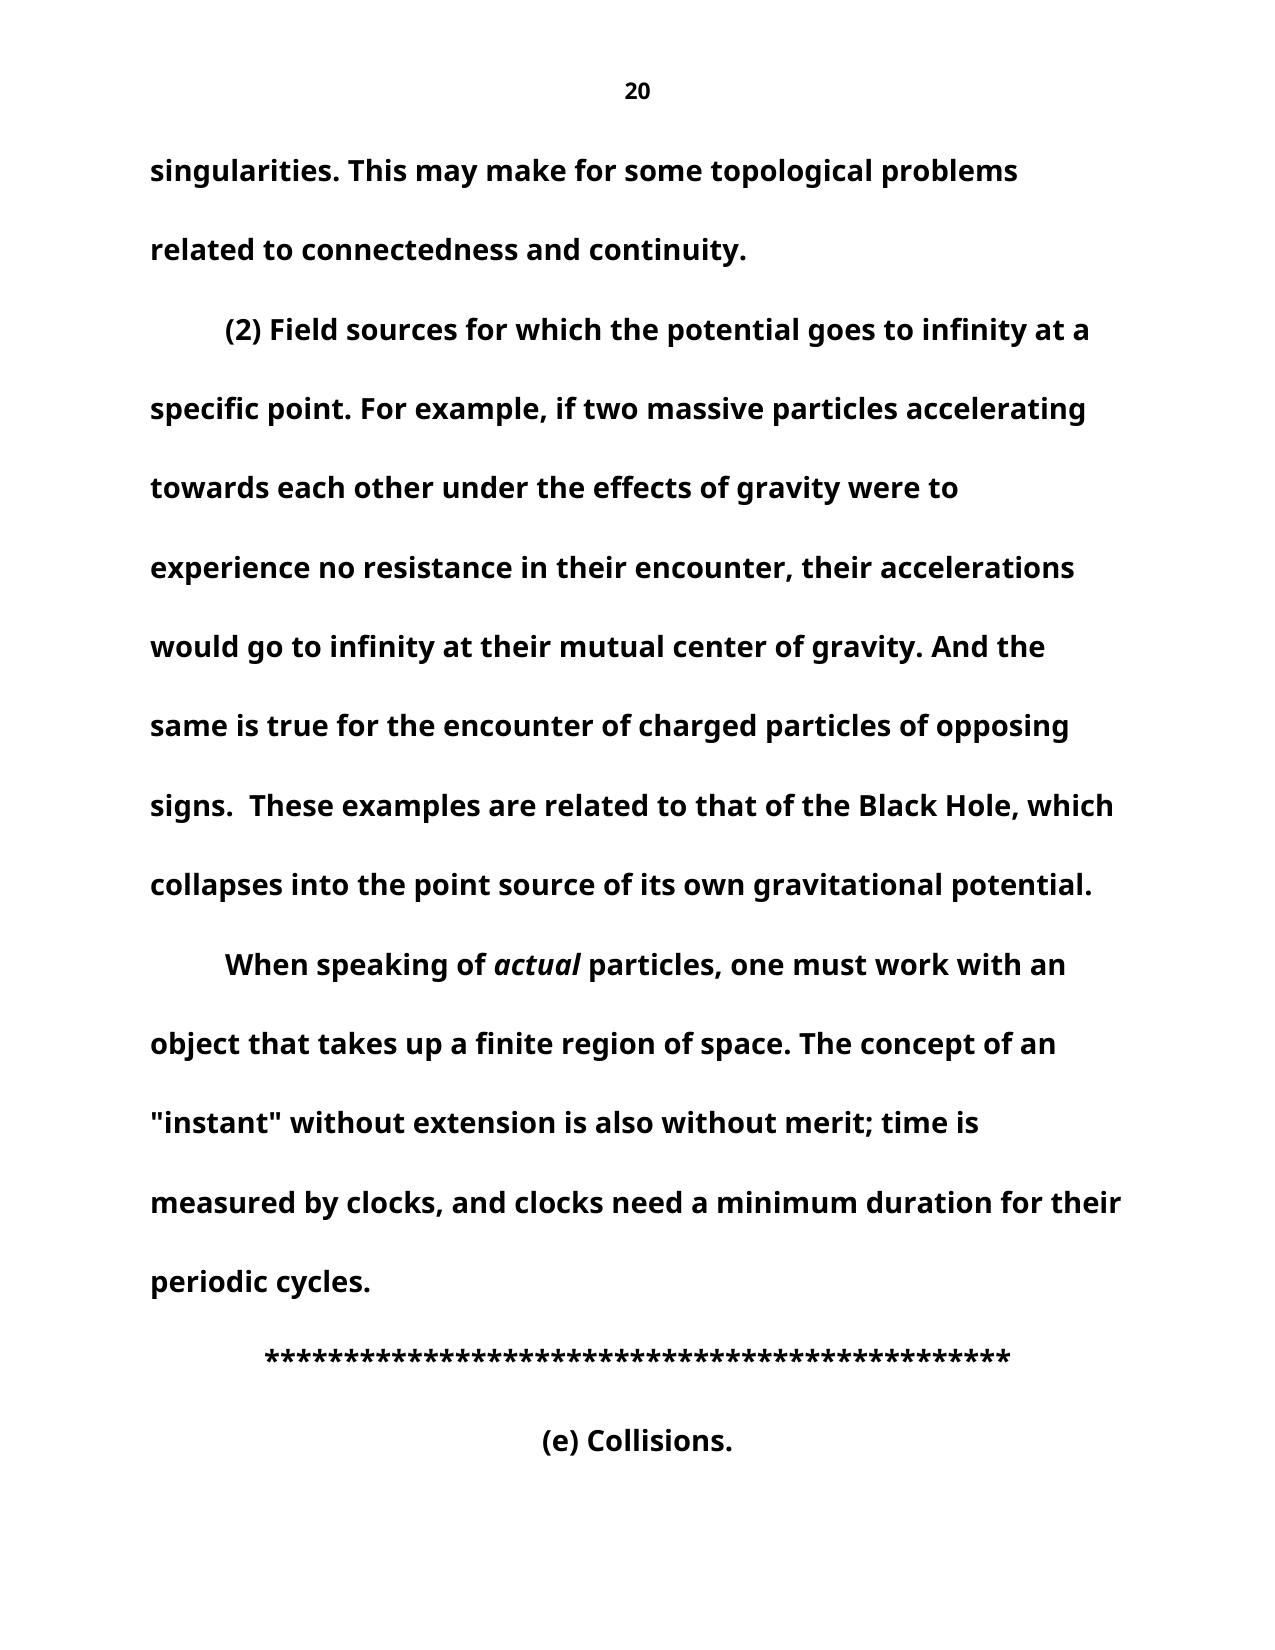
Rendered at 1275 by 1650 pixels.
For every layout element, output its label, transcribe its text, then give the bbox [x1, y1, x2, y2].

text *********************************************** [150, 1341, 1125, 1380]
text (e) Collisions. [150, 1420, 1125, 1460]
text When speaking of actual particles, one must work with an object that takes up a finite region of space. The concept of an "instant" without extension is also without merit; time is measured by clocks, and clocks need a minimum duration for their periodic cycles. [150, 944, 1125, 1301]
text (2) Field sources for which the potential goes to infinity at a specific point. For example, if two massive particles accelerating towards each other under the effects of gravity were to experience no resistance in their encounter, their accelerations would go to infinity at their mutual center of gravity. And the same is true for the encounter of charged particles of opposing signs. These examples are related to that of the Black Hole, which collapses into the point source of its own gravitational potential. [150, 309, 1125, 904]
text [150, 150, 1125, 269]
